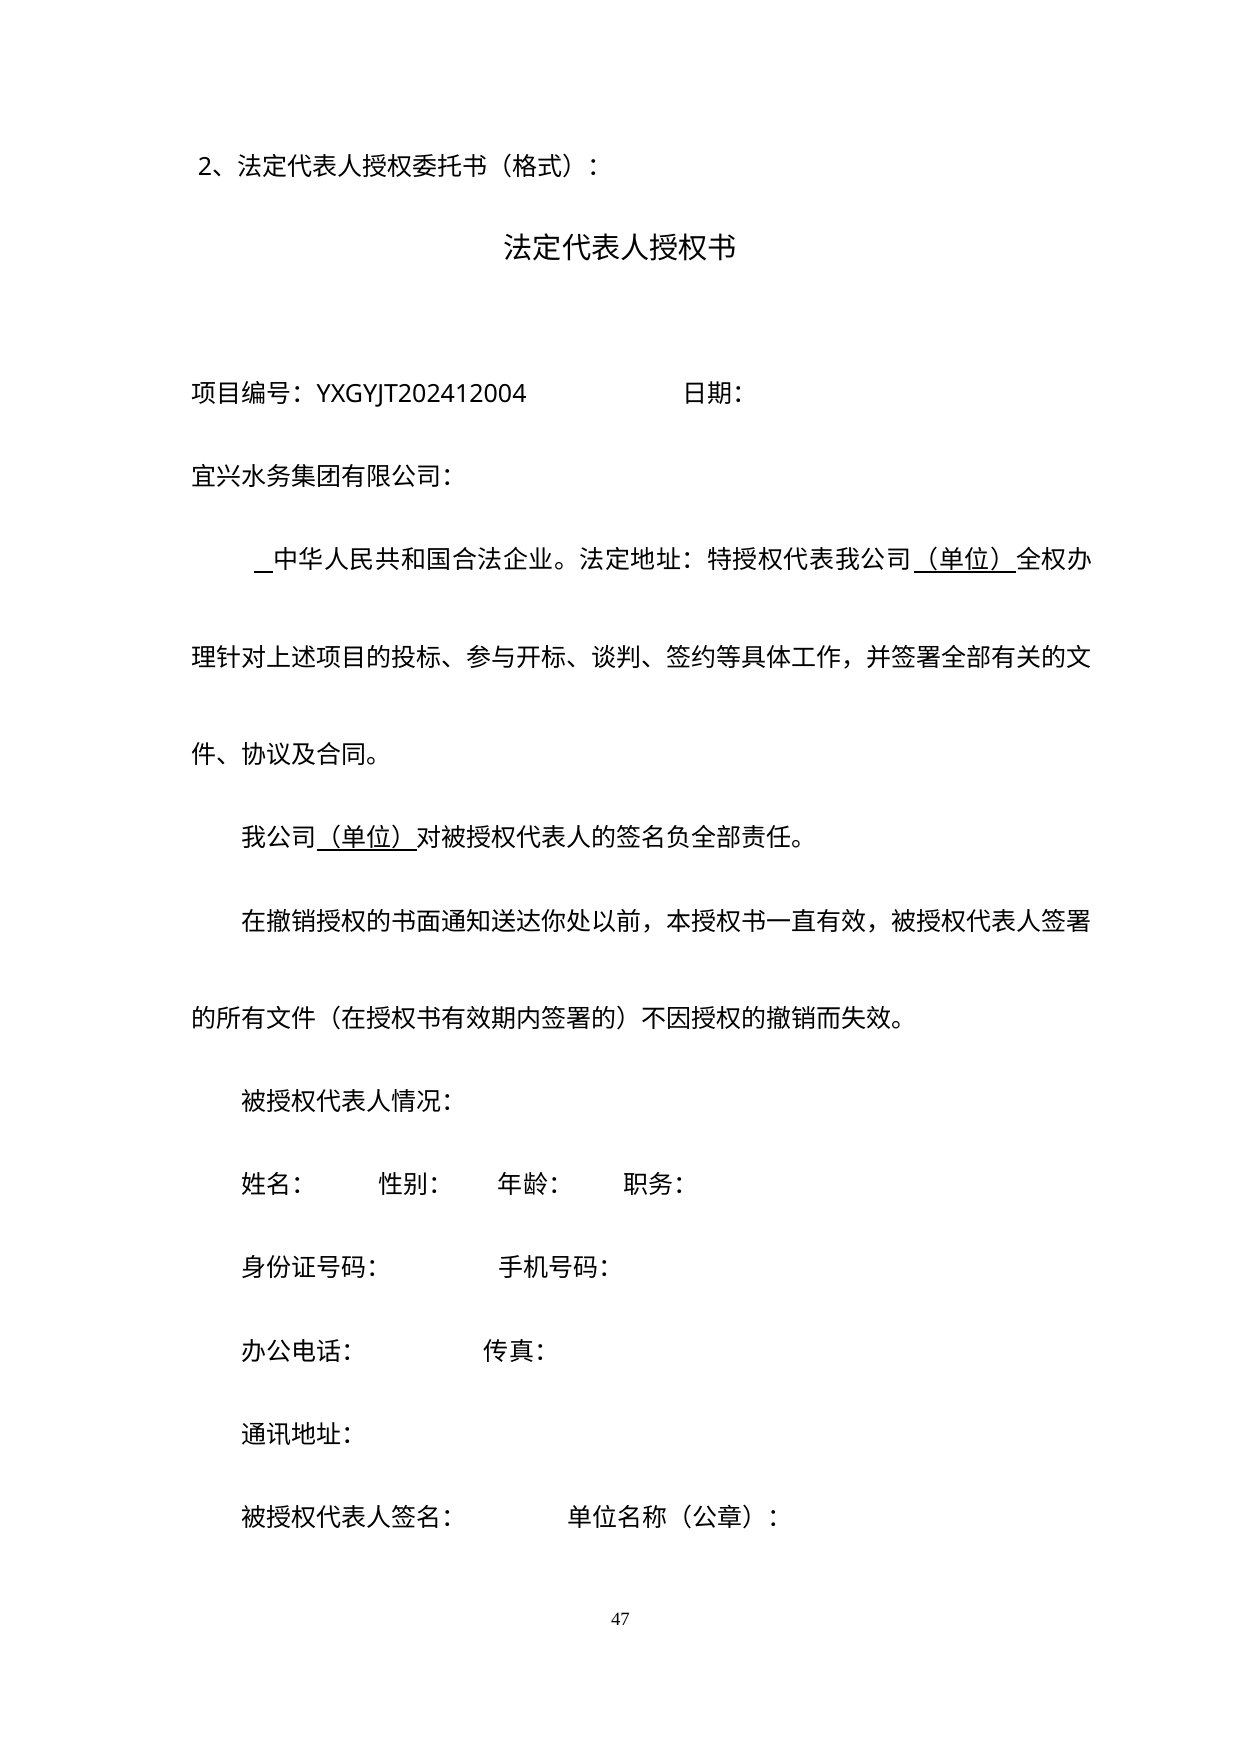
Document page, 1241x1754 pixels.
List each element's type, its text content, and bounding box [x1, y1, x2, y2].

text 2、法定代表人授权委托书（格式）： [148, 132, 1092, 197]
text 宜兴水务集团有限公司： [191, 442, 1092, 507]
text 在撤销授权的书面通知送达你处以前，本授权书一直有效，被授权代表人签署的所有文件（在授权书有效期内签署的）不因授权的撤销而失效。 [191, 887, 1092, 1049]
text 姓名： 性别： 年龄： 职务： [191, 1150, 1092, 1215]
text 身份证号码： 手机号码： [191, 1233, 1092, 1298]
text 通讯地址： [191, 1400, 1092, 1465]
text 办公电话： 传真： [191, 1317, 1092, 1382]
text 项目编号：YXGYJT202412004 日期： [191, 359, 1092, 424]
text 中华人民共和国合法企业。法定地址：特授权代表我公司（单位）全权办理针对上述项目的投标、参与开标、谈判、签约等具体工作，并签署全部有关的文件、协议及合同。 [191, 525, 1092, 785]
text 被授权代表人情况： [191, 1067, 1092, 1132]
text 法定代表人授权书 [148, 213, 1092, 278]
text 我公司（单位）对被授权代表人的签名负全部责任。 [191, 803, 1092, 868]
text 被授权代表人签名： 单位名称（公章）： [191, 1483, 1092, 1548]
